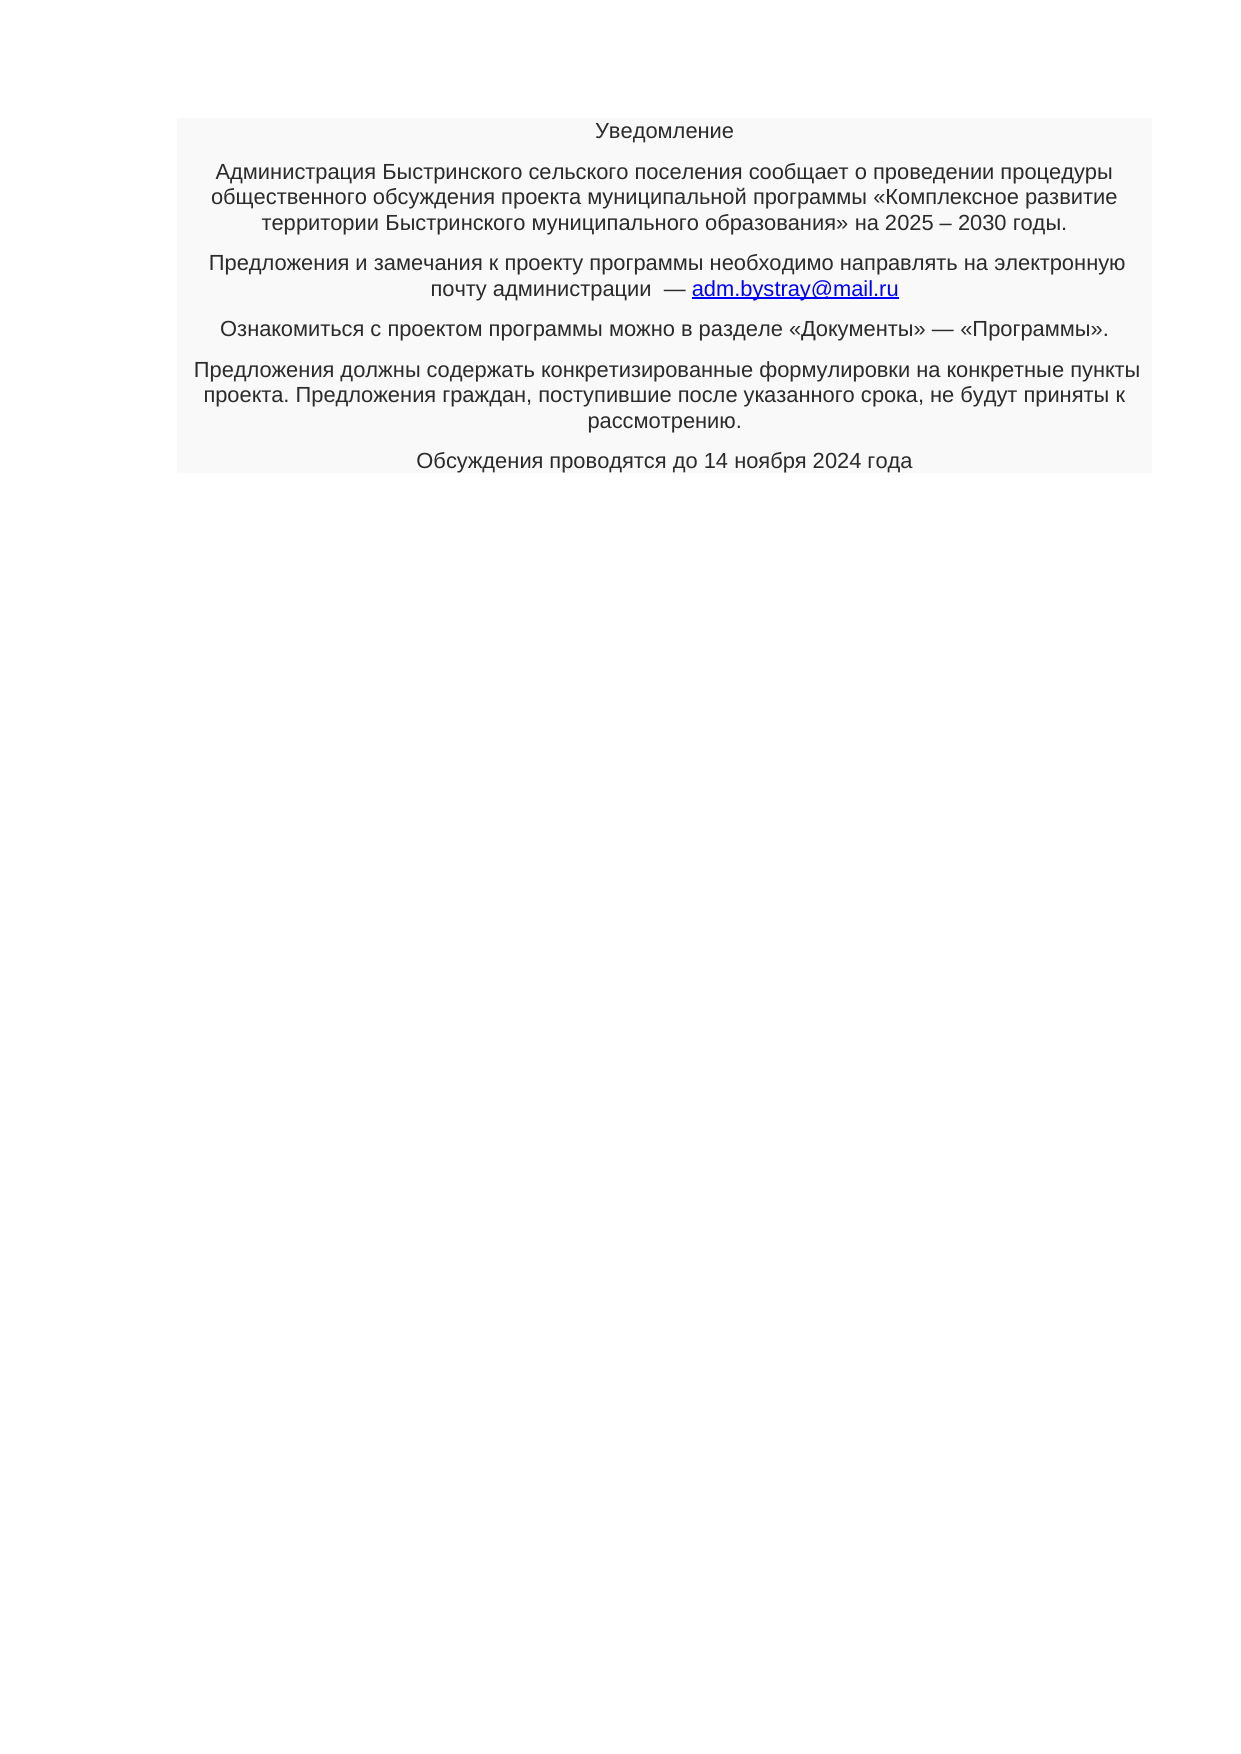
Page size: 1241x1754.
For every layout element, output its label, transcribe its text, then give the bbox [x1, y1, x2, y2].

text Обсуждения проводятся до 14 ноября 2024 года [177, 448, 1152, 473]
text Уведомление [177, 118, 1152, 143]
text Предложения должны содержать конкретизированные формулировки на конкретные пункты проекта. Предложения граждан, поступившие после указанного срока, не будут приняты к рассмотрению. [177, 357, 1152, 433]
text Администрация Быстринского сельского поселения сообщает о проведении процедуры общественного обсуждения проекта муниципальной программы «Комплексное развитие территории Быстринского муниципального образования» на 2025 – 2030 годы. [177, 159, 1152, 234]
text Предложения и замечания к проекту программы необходимо направлять на электронную почту администрации — adm.bystray@mail.ru [177, 250, 1152, 301]
text Ознакомиться с проектом программы можно в разделе «Документы» — «Программы». [177, 316, 1152, 341]
